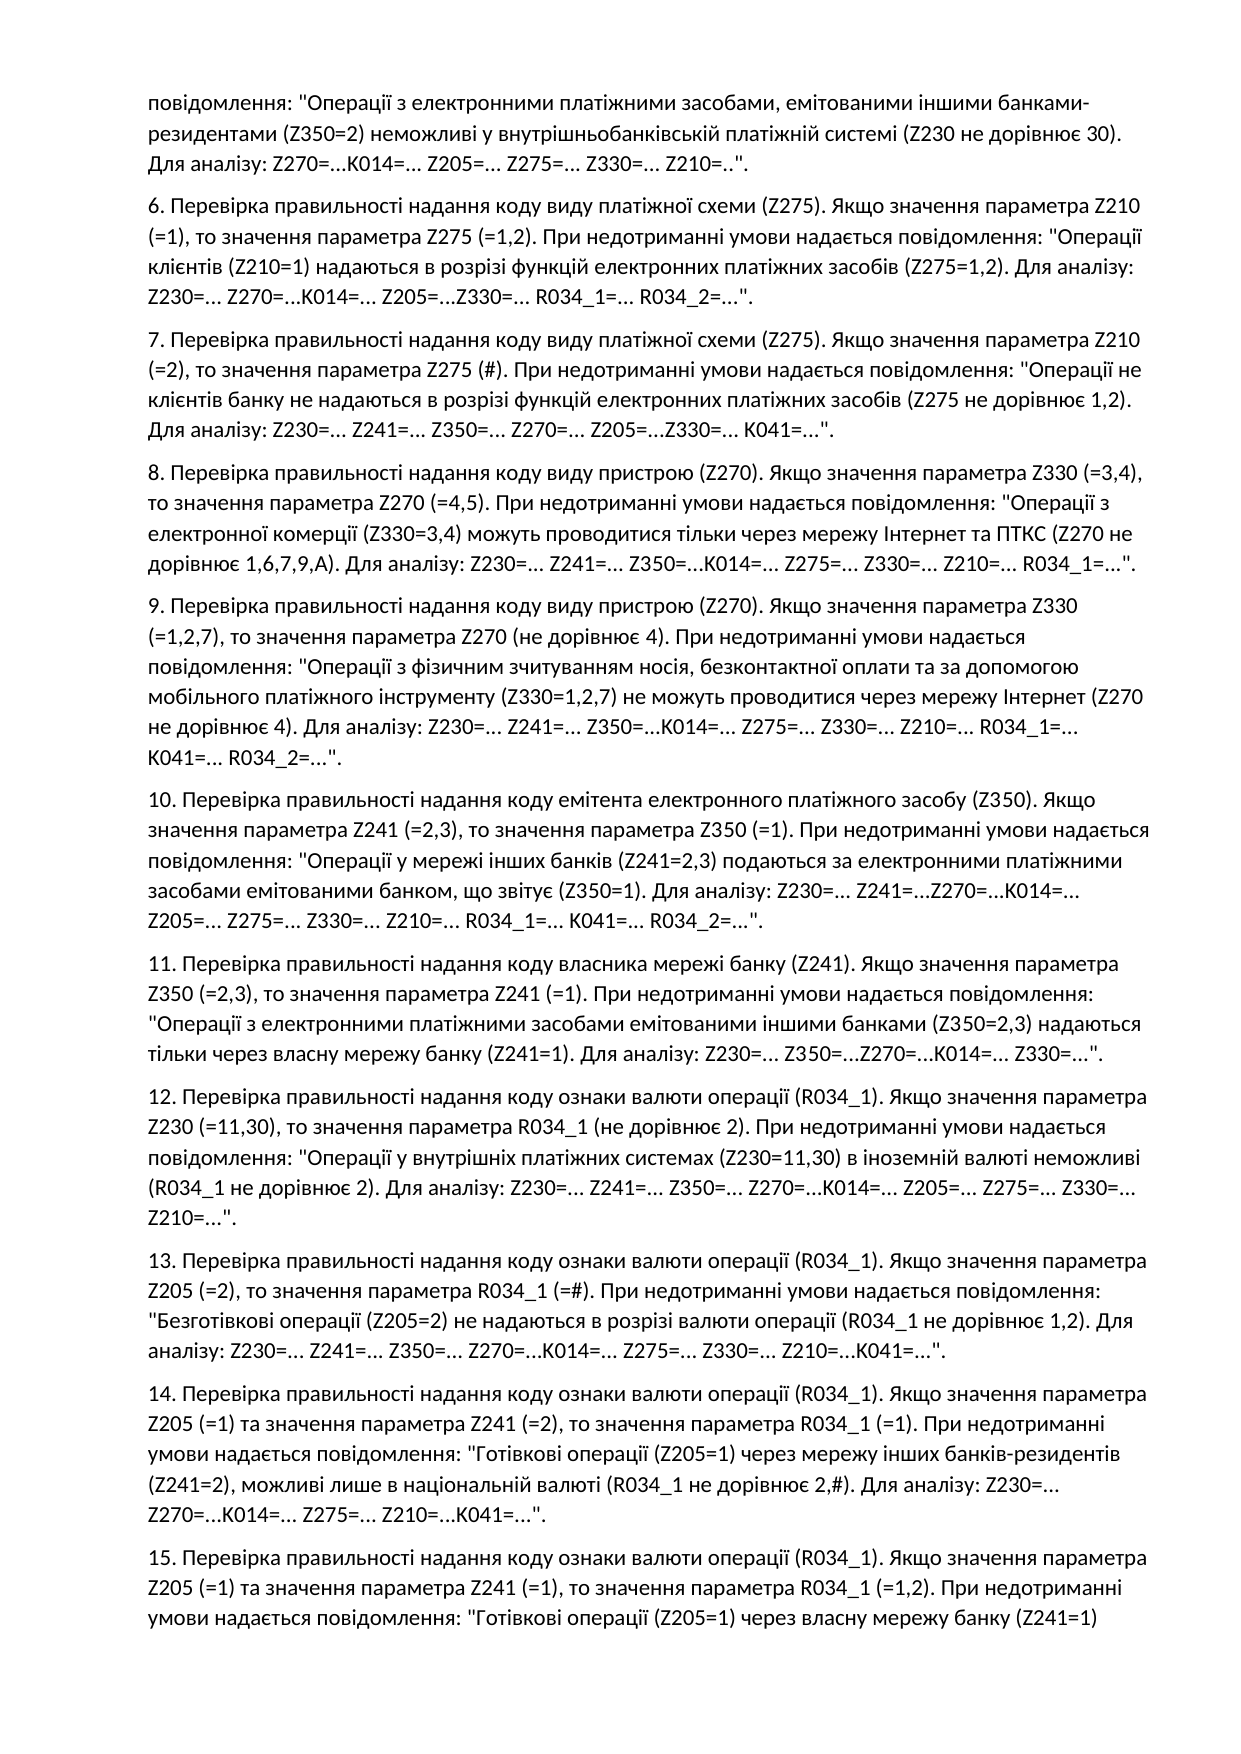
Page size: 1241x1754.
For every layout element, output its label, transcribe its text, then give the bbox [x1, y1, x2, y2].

text 6. Перевірка правильності надання коду виду платіжної схеми (Z275). Якщо значення параметра Z210 (=1), то значення параметра Z275 (=1,2). При недотриманні умови надається повідомлення: "Операції клієнтів (Z210=1) надаються в розрізі функцій електронних платіжних засобів (Z275=1,2). Для аналізу: Z230=... Z270=...K014=... Z205=...Z330=... R034_1=... R034_2=...". [148, 192, 1152, 310]
text 7. Перевірка правильності надання коду виду платіжної схеми (Z275). Якщо значення параметра Z210 (=2), то значення параметра Z275 (#). При недотриманні умови надається повідомлення: "Операції не клієнтів банку не надаються в розрізі функцій електронних платіжних засобів (Z275 не дорівнює 1,2). Для аналізу: Z230=... Z241=... Z350=... Z270=... Z205=...Z330=... K041=...". [148, 325, 1152, 444]
text 13. Перевірка правильності надання коду ознаки валюти операції (R034_1). Якщо значення параметра Z205 (=2), то значення параметра R034_1 (=#). При недотриманні умови надається повідомлення: "Безготівкові операції (Z205=2) не надаються в розрізі валюти операції (R034_1 не дорівнює 1,2). Для аналізу: Z230=... Z241=... Z350=... Z270=...K014=... Z275=... Z330=... Z210=...K041=...". [148, 1246, 1152, 1364]
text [148, 1543, 1152, 1631]
text 10. Перевірка правильності надання коду емітента електронного платіжного засобу (Z350). Якщо значення параметра Z241 (=2,3), то значення параметра Z350 (=1). При недотриманні умови надається повідомлення: "Операції у мережі інших банків (Z241=2,3) подаються за електронними платіжними засобами емітованими банком, що звітує (Z350=1). Для аналізу: Z230=... Z241=...Z270=...K014=... Z205=... Z275=... Z330=... Z210=... R034_1=... K041=... R034_2=...". [148, 785, 1152, 934]
text 8. Перевірка правильності надання коду виду пристрою (Z270). Якщо значення параметра Z330 (=3,4), то значення параметра Z270 (=4,5). При недотриманні умови надається повідомлення: "Операції з електронної комерції (Z330=3,4) можуть проводитися тільки через мережу Інтернет та ПТКС (Z270 не дорівнює 1,6,7,9,А). Для аналізу: Z230=... Z241=... Z350=...K014=... Z275=... Z330=... Z210=... R034_1=...". [148, 458, 1152, 577]
text 14. Перевірка правильності надання коду ознаки валюти операції (R034_1). Якщо значення параметра Z205 (=1) та значення параметра Z241 (=2), то значення параметра R034_1 (=1). При недотриманні умови надається повідомлення: "Готівкові операції (Z205=1) через мережу інших банків-резидентів (Z241=2), можливі лише в національній валюті (R034_1 не дорівнює 2,#). Для аналізу: Z230=... Z270=...K014=... Z275=... Z210=...K041=...". [148, 1379, 1152, 1528]
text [148, 88, 1152, 177]
text 9. Перевірка правильності надання коду виду пристрою (Z270). Якщо значення параметра Z330 (=1,2,7), то значення параметра Z270 (не дорівнює 4). При недотриманні умови надається повідомлення: "Операції з фізичним зчитуванням носія, безконтактної оплати та за допомогою мобільного платіжного інструменту (Z330=1,2,7) не можуть проводитися через мережу Інтернет (Z270 не дорівнює 4). Для аналізу: Z230=... Z241=... Z350=...K014=... Z275=... Z330=... Z210=... R034_1=... K041=... R034_2=...". [148, 592, 1152, 771]
text 11. Перевірка правильності надання коду власника мережі банку (Z241). Якщо значення параметра Z350 (=2,3), то значення параметра Z241 (=1). При недотриманні умови надається повідомлення: "Операції з електронними платіжними засобами емітованими іншими банками (Z350=2,3) надаються тільки через власну мережу банку (Z241=1). Для аналізу: Z230=... Z350=...Z270=...K014=... Z330=...". [148, 949, 1152, 1068]
text 12. Перевірка правильності надання коду ознаки валюти операції (R034_1). Якщо значення параметра Z230 (=11,30), то значення параметра R034_1 (не дорівнює 2). При недотриманні умови надається повідомлення: "Операції у внутрішніх платіжних системах (Z230=11,30) в іноземній валюті неможливі (R034_1 не дорівнює 2). Для аналізу: Z230=... Z241=... Z350=... Z270=...K014=... Z205=... Z275=... Z330=... Z210=...". [148, 1082, 1152, 1231]
